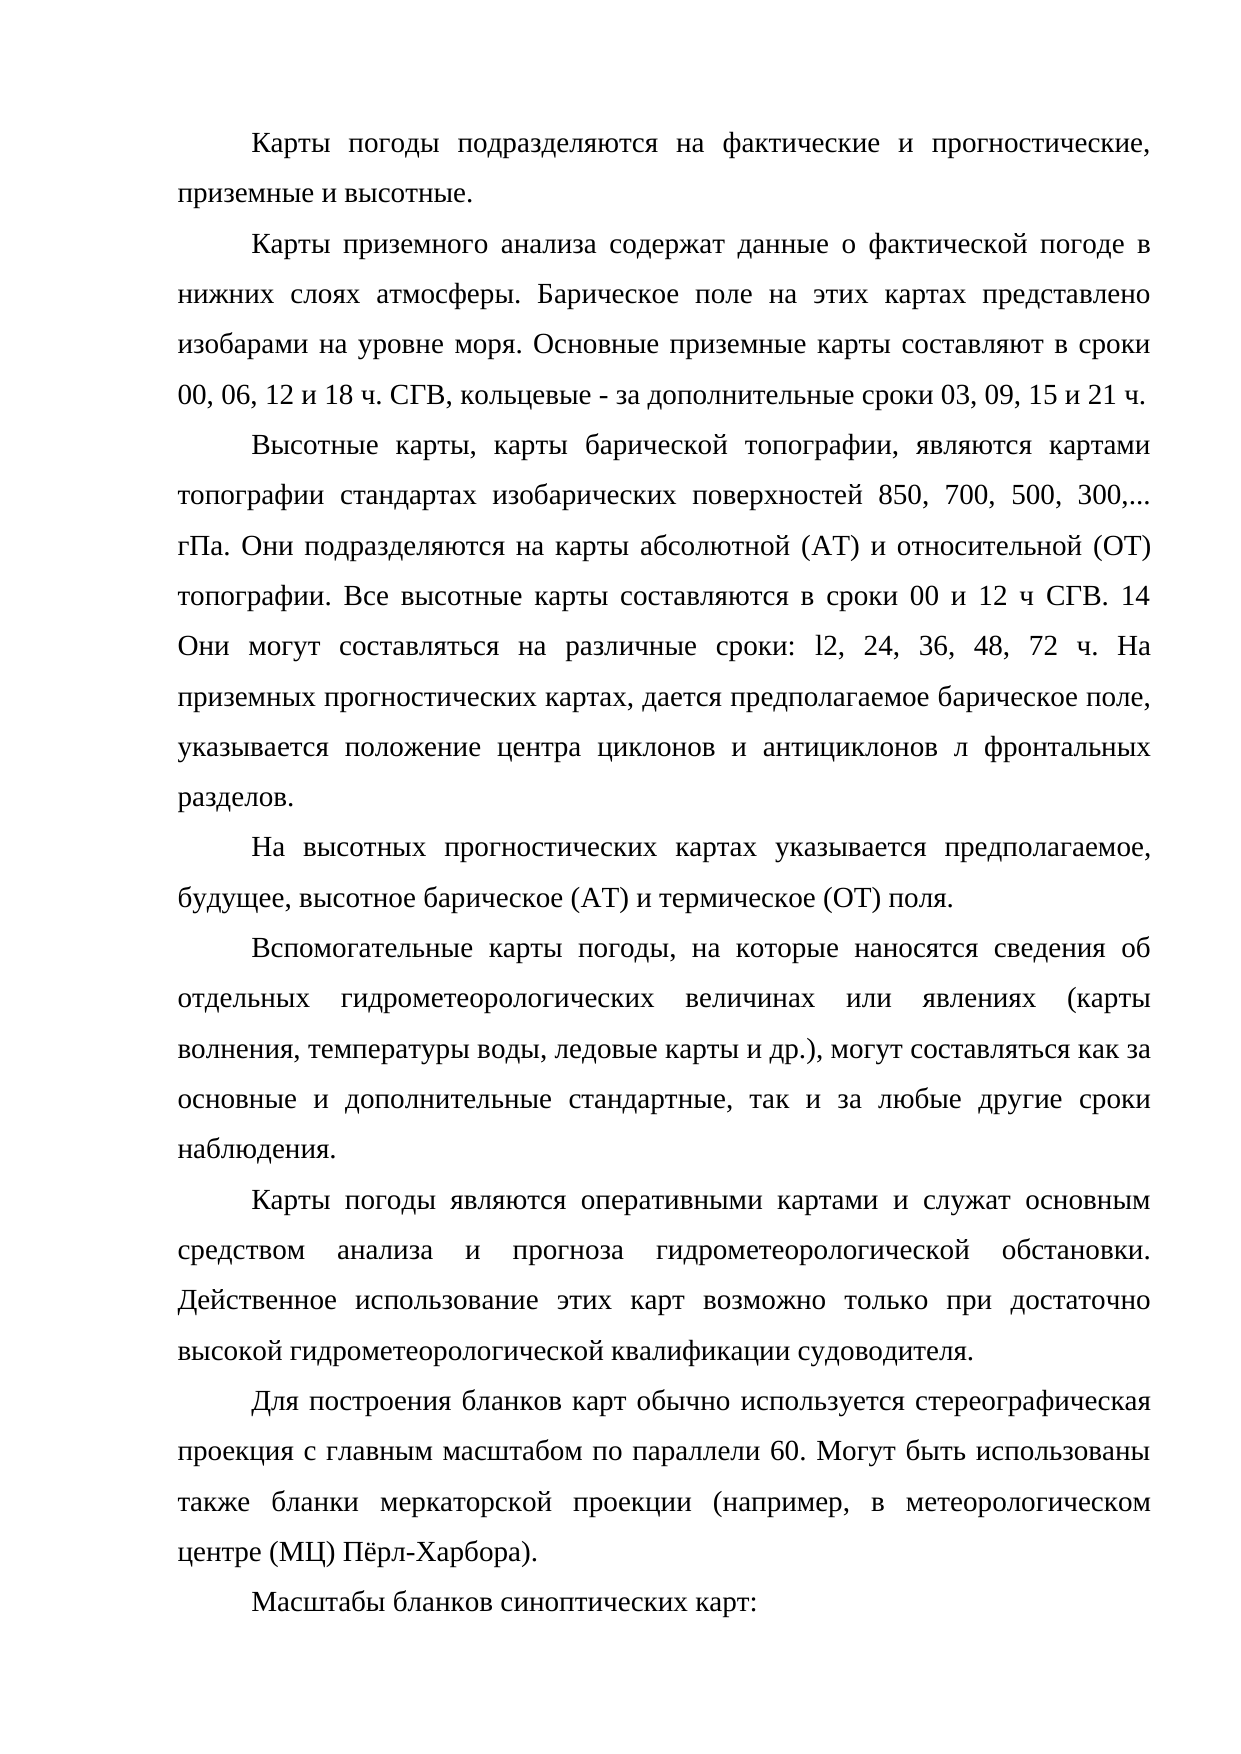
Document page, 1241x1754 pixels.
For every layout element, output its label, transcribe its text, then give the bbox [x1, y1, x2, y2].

text Карты погоды являются оперативными картами и служат основным средством анализа и прогноза гидрометеорологической обстановки. Действенное использование этих карт возможно только при достаточно высокой гидрометеорологической квалификации судоводителя. [177, 1182, 1152, 1366]
text Масштабы бланков синоптических карт: [177, 1584, 1152, 1618]
text Для построения бланков карт обычно используется стереографическая проекция с главным масштабом по параллели 60. Могут быть использованы также бланки меркаторской проекции (например, в метеорологическом центре (МЦ) Пёрл-Харбора). [177, 1383, 1152, 1567]
text Вспомогательные карты погоды, на которые наносятся сведения об отдельных гидрометеорологических величинах или явлениях (карты волнения, температуры воды, ледовые карты и др.), могут составляться как за основные и дополнительные стандартные, так и за любые другие сроки наблюдения. [177, 930, 1152, 1165]
text Карты погоды подразделяются на фактические и прогностические, приземные и высотные. [177, 125, 1152, 209]
text Карты приземного анализа содержат данные о фактической погоде в нижних слоях атмосферы. Барическое поле на этих картах представлено изобарами на уровне моря. Основные приземные карты составляют в сроки 00, 06, 12 и 18 ч. СГВ, кольцевые - за дополнительные сроки 03, 09, 15 и 21 ч. [177, 226, 1152, 410]
text На высотных прогностических картах указывается предполагаемое, будущее, высотное барическое (AT) и термическое (ОТ) поля. [177, 829, 1152, 913]
text Высотные карты, карты барической топографии, являются картами топографии стандартах изобарических поверхностей 850, 700, 500, 300,... гПа. Они подразделяются на карты абсолютной (AT) и относительной (ОТ) топографии. Все высотные карты составляются в сроки 00 и 12 ч СГВ. 14 Они могут составляться на различные сроки: l2, 24, 36, 48, 72 ч. На приземных прогностических картах, дается предполагаемое барическое поле, указывается положение центра циклонов и антициклонов л фронтальных разделов. [177, 427, 1152, 813]
